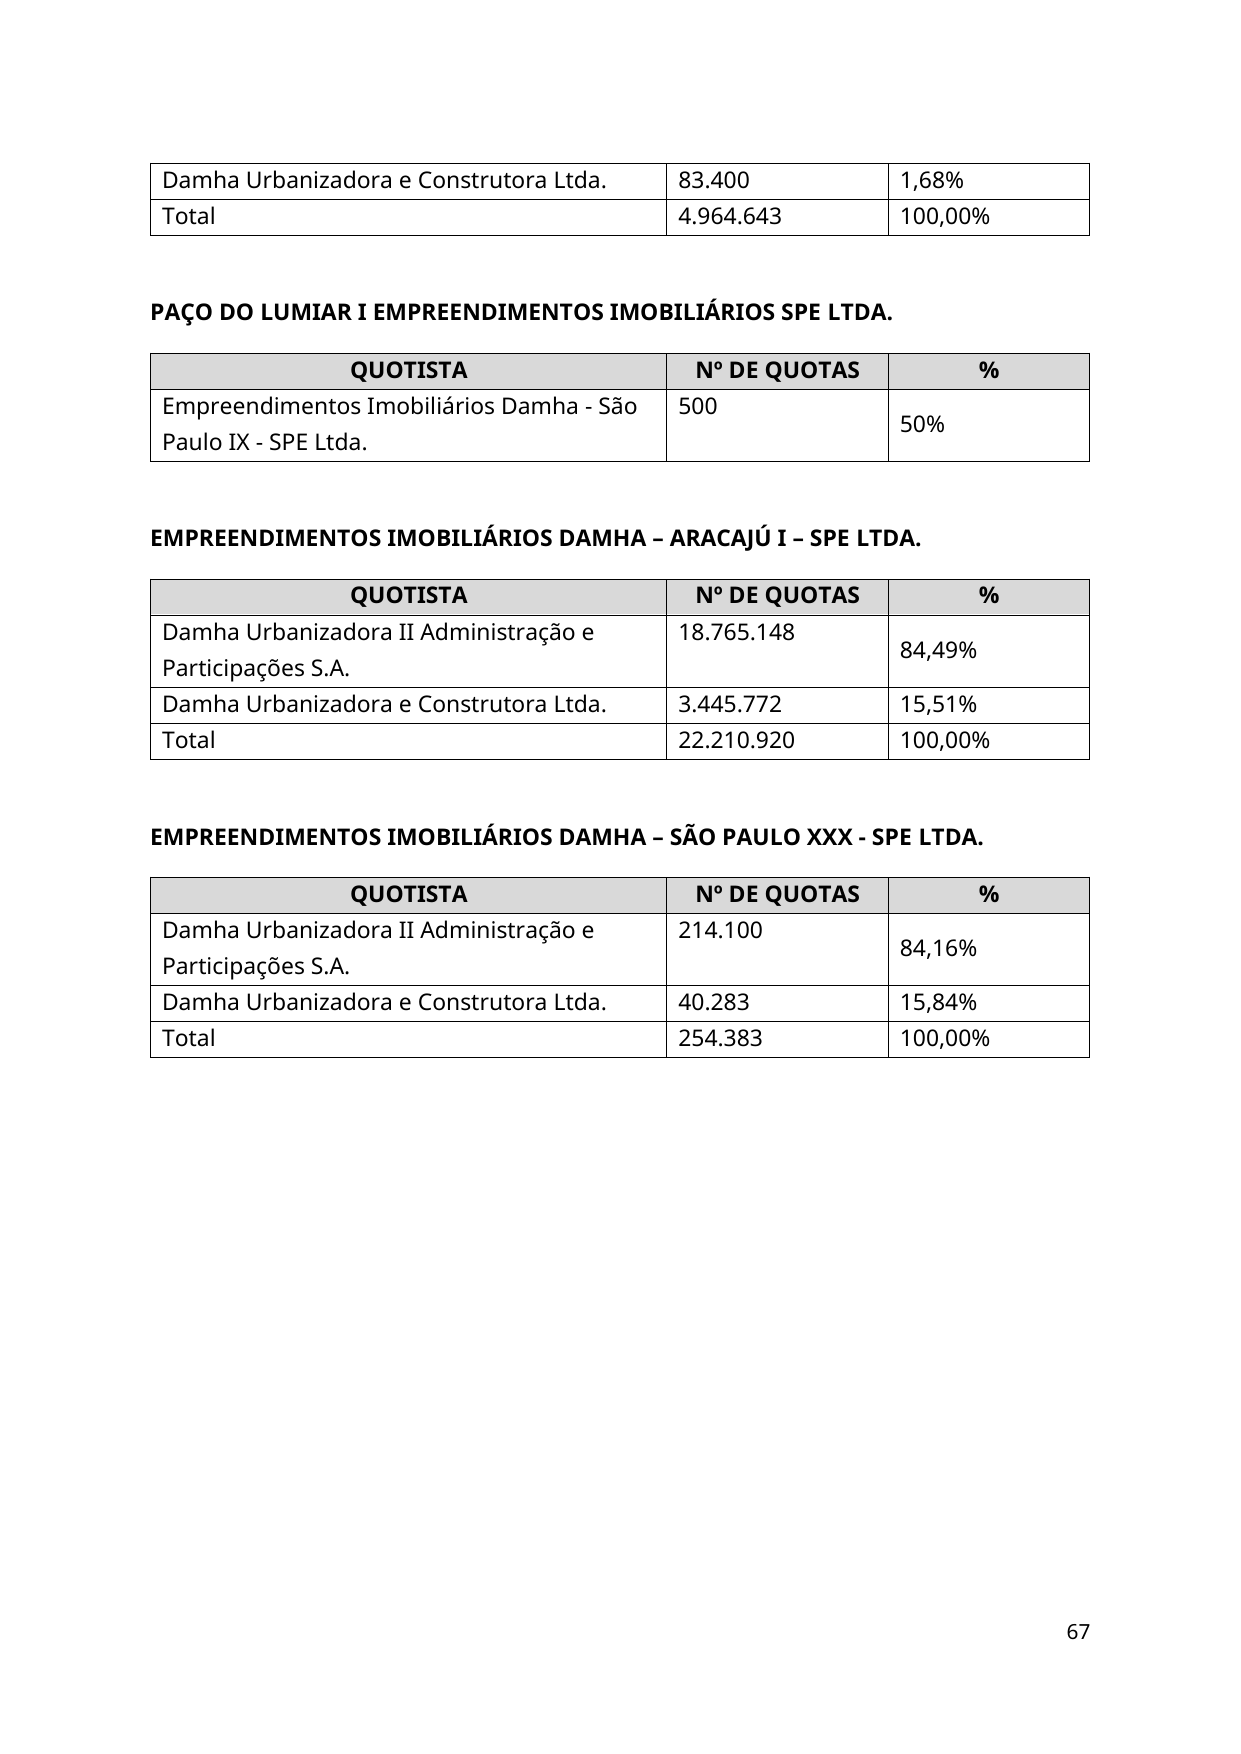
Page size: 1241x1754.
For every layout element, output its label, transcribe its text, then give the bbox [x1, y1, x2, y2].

table_cell Total [151, 1022, 666, 1057]
table_cell 4.964.643 [667, 200, 888, 235]
table_cell 254.383 [667, 1022, 888, 1057]
text EMPREENDIMENTOS IMOBILIÁRIOS DAMHA – ARACAJÚ I – SPE LTDA. [150, 520, 1090, 553]
table_cell 3.445.772 [667, 688, 888, 723]
table_header QUOTISTA [151, 354, 666, 389]
table_cell Empreendimentos Imobiliários Damha - São Paulo IX - SPE Ltda. [151, 390, 666, 461]
table_cell Damha Urbanizadora e Construtora Ltda. [151, 986, 666, 1021]
text EMPREENDIMENTOS IMOBILIÁRIOS DAMHA – SÃO PAULO XXX - SPE LTDA. [150, 818, 1090, 852]
table_cell 100,00% [889, 200, 1089, 235]
table_cell 214.100 [667, 914, 888, 985]
table_header % [889, 354, 1089, 389]
table_cell Damha Urbanizadora e Construtora Ltda. [151, 164, 666, 199]
table_header Nº DE QUOTAS [667, 580, 888, 614]
table_cell 1,68% [889, 164, 1089, 199]
table_cell 18.765.148 [667, 616, 888, 687]
table_cell 84,49% [889, 616, 1089, 687]
table_header Nº DE QUOTAS [667, 354, 888, 389]
table_cell 83.400 [667, 164, 888, 199]
table_cell 84,16% [889, 914, 1089, 985]
text PAÇO DO LUMIAR I EMPREENDIMENTOS IMOBILIÁRIOS SPE LTDA. [150, 294, 1090, 327]
table_cell 50% [889, 390, 1089, 461]
table_cell 22.210.920 [667, 724, 888, 759]
table_cell Damha Urbanizadora e Construtora Ltda. [151, 688, 666, 723]
table_cell Total [151, 200, 666, 235]
table_cell 100,00% [889, 724, 1089, 759]
table_header % [889, 580, 1089, 614]
table_cell 500 [667, 390, 888, 461]
table_header QUOTISTA [151, 878, 666, 913]
table_cell 40.283 [667, 986, 888, 1021]
table_cell Damha Urbanizadora II Administração e Participações S.A. [151, 616, 666, 687]
table_header % [889, 878, 1089, 913]
table_header QUOTISTA [151, 580, 666, 614]
table_cell Damha Urbanizadora II Administração e Participações S.A. [151, 914, 666, 985]
table_header Nº DE QUOTAS [667, 878, 888, 913]
table_cell 15,84% [889, 986, 1089, 1021]
table_cell 100,00% [889, 1022, 1089, 1057]
table_cell 15,51% [889, 688, 1089, 723]
table_cell Total [151, 724, 666, 759]
